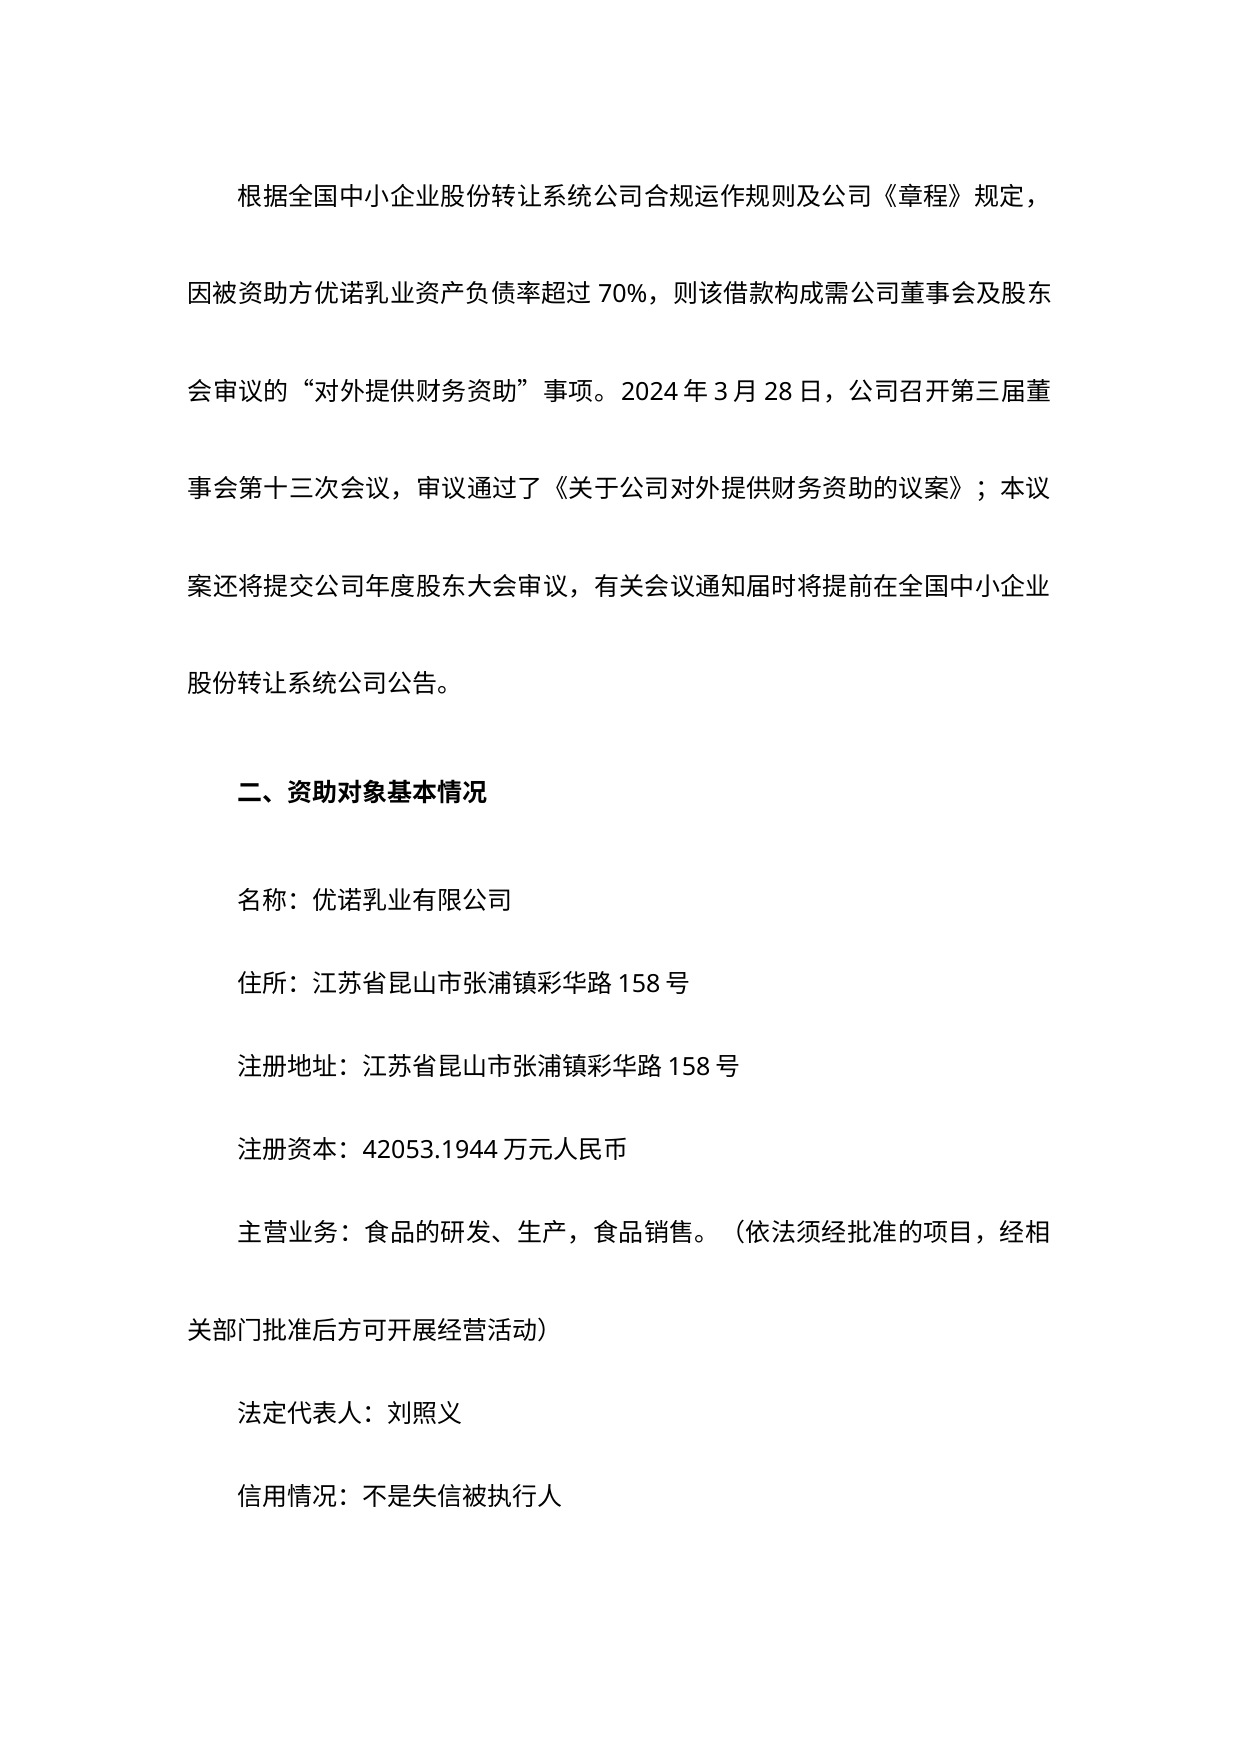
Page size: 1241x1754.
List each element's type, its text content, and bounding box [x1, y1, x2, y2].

text 二、资助对象基本情况 [187, 758, 1053, 823]
text 根据全国中小企业股份转让系统公司合规运作规则及公司《章程》规定，因被资助方优诺乳业资产负债率超过70%，则该借款构成需公司董事会及股东会审议的“对外提供财务资助”事项。2024年3月28日，公司召开第三届董事会第十三次会议，审议通过了《关于公司对外提供财务资助的议案》；本议案还将提交公司年度股东大会审议，有关会议通知届时将提前在全国中小企业股份转让系统公司公告。 [187, 162, 1053, 714]
text 住所：江苏省昆山市张浦镇彩华路158号 [187, 949, 1053, 1014]
text 注册地址：江苏省昆山市张浦镇彩华路158号 [187, 1032, 1053, 1097]
text 注册资本：42053.1944万元人民币 [187, 1115, 1053, 1180]
text 名称：优诺乳业有限公司 [187, 866, 1053, 931]
text 主营业务：食品的研发、生产，食品销售。（依法须经批准的项目，经相关部门批准后方可开展经营活动） [187, 1198, 1053, 1361]
text 法定代表人：刘照义 [187, 1379, 1053, 1444]
text 信用情况：不是失信被执行人 [187, 1462, 1053, 1527]
